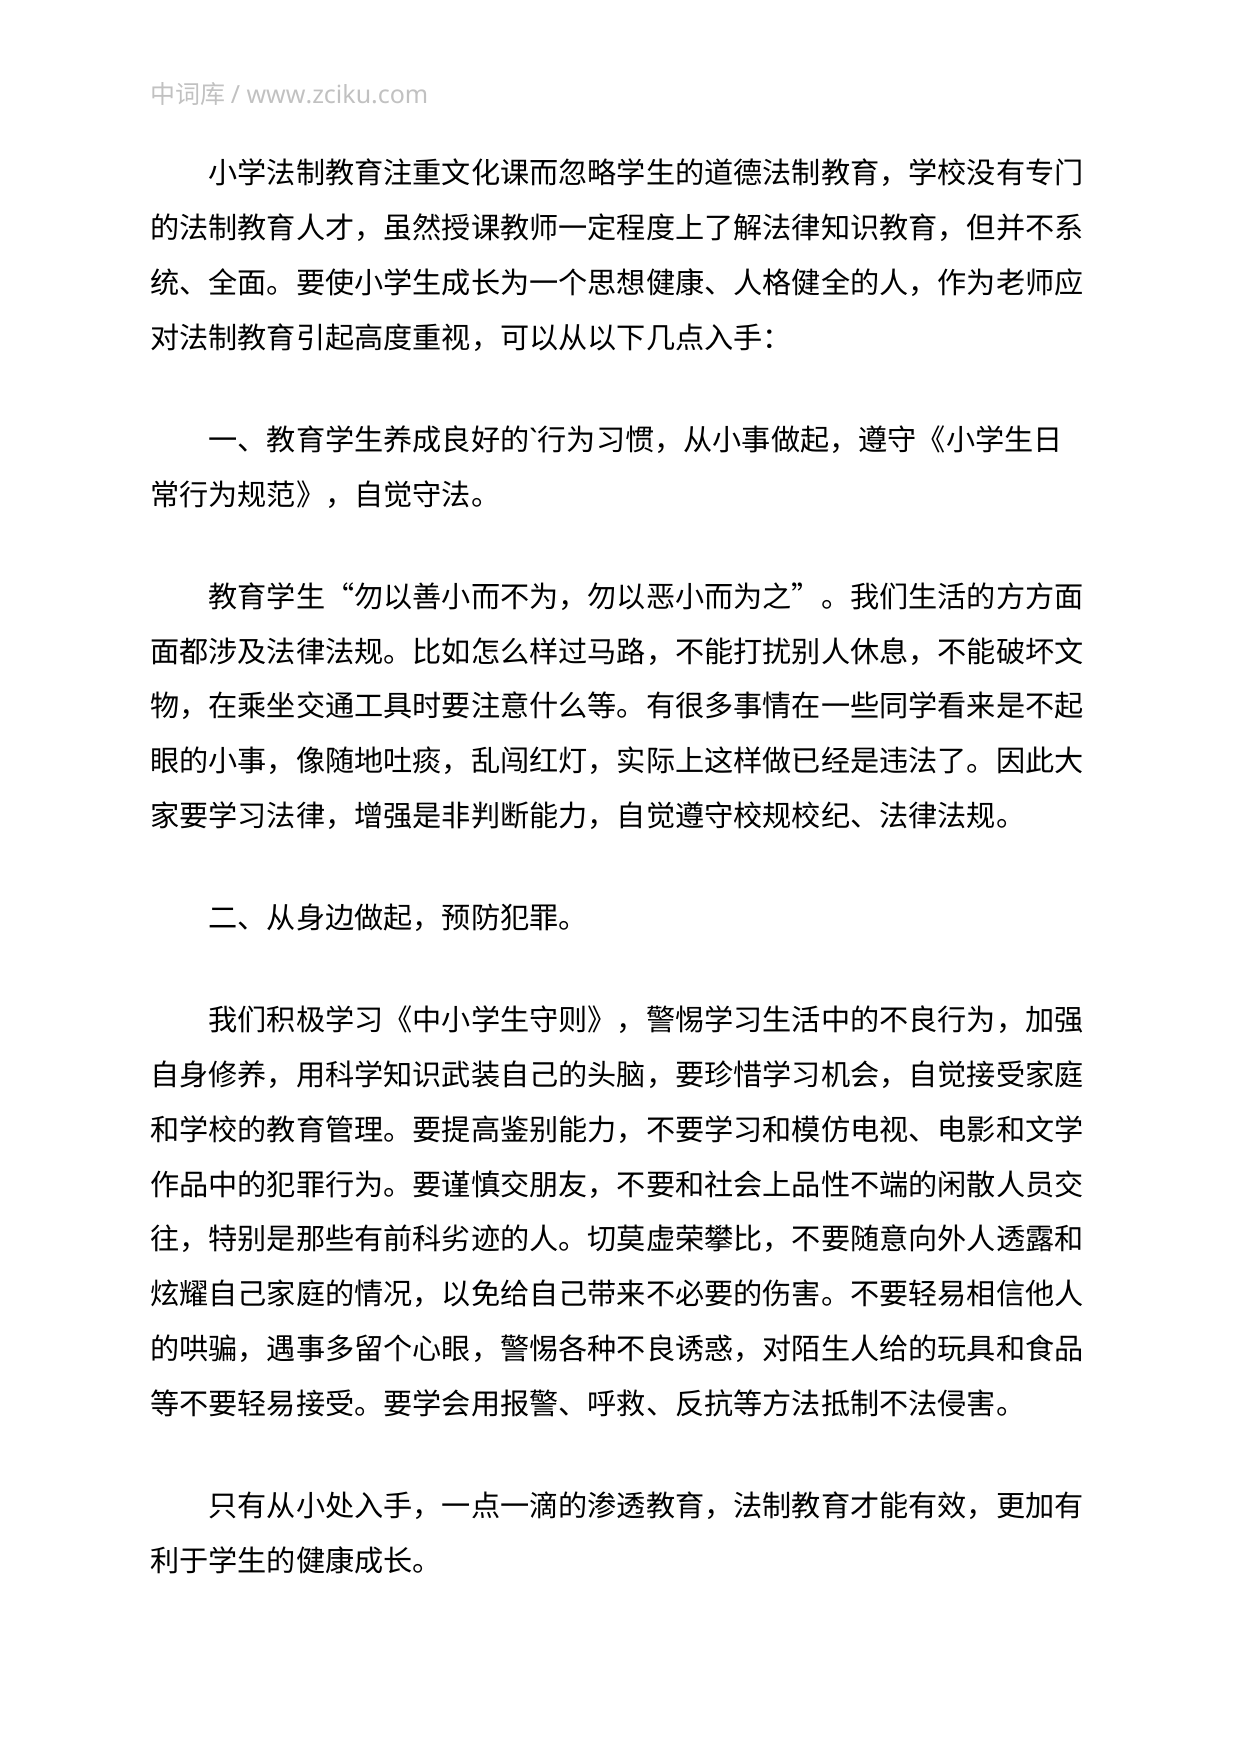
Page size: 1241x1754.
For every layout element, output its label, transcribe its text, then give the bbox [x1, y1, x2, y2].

text 教育学生“勿以善小而不为，勿以恶小而为之”。我们生活的方方面面都涉及法律法规。比如怎么样过马路，不能打扰别人休息，不能破坏文物，在乘坐交通工具时要注意什么等。有很多事情在一些同学看来是不起眼的小事，像随地吐痰，乱闯红灯，实际上这样做已经是违法了。因此大家要学习法律，增强是非判断能力，自觉遵守校规校纪、法律法规。 [150, 573, 1090, 835]
text 一、教育学生养成良好的`行为习惯，从小事做起，遵守《小学生日常行为规范》，自觉守法。 [150, 416, 1090, 514]
text 我们积极学习《中小学生守则》，警惕学习生活中的不良行为，加强自身修养，用科学知识武装自己的头脑，要珍惜学习机会，自觉接受家庭和学校的教育管理。要提高鉴别能力，不要学习和模仿电视、电影和文学作品中的犯罪行为。要谨慎交朋友，不要和社会上品性不端的闲散人员交往，特别是那些有前科劣迹的人。切莫虚荣攀比，不要随意向外人透露和炫耀自己家庭的情况，以免给自己带来不必要的伤害。不要轻易相信他人的哄骗，遇事多留个心眼，警惕各种不良诱惑，对陌生人给的玩具和食品等不要轻易接受。要学会用报警、呼救、反抗等方法抵制不法侵害。 [150, 996, 1090, 1423]
text 只有从小处入手，一点一滴的渗透教育，法制教育才能有效，更加有利于学生的健康成长。 [150, 1482, 1090, 1579]
text 二、从身边做起，预防犯罪。 [150, 894, 1090, 937]
text 小学法制教育注重文化课而忽略学生的道德法制教育，学校没有专门的法制教育人才，虽然授课教师一定程度上了解法律知识教育，但并不系统、全面。要使小学生成长为一个思想健康、人格健全的人，作为老师应对法制教育引起高度重视，可以从以下几点入手： [150, 150, 1090, 357]
